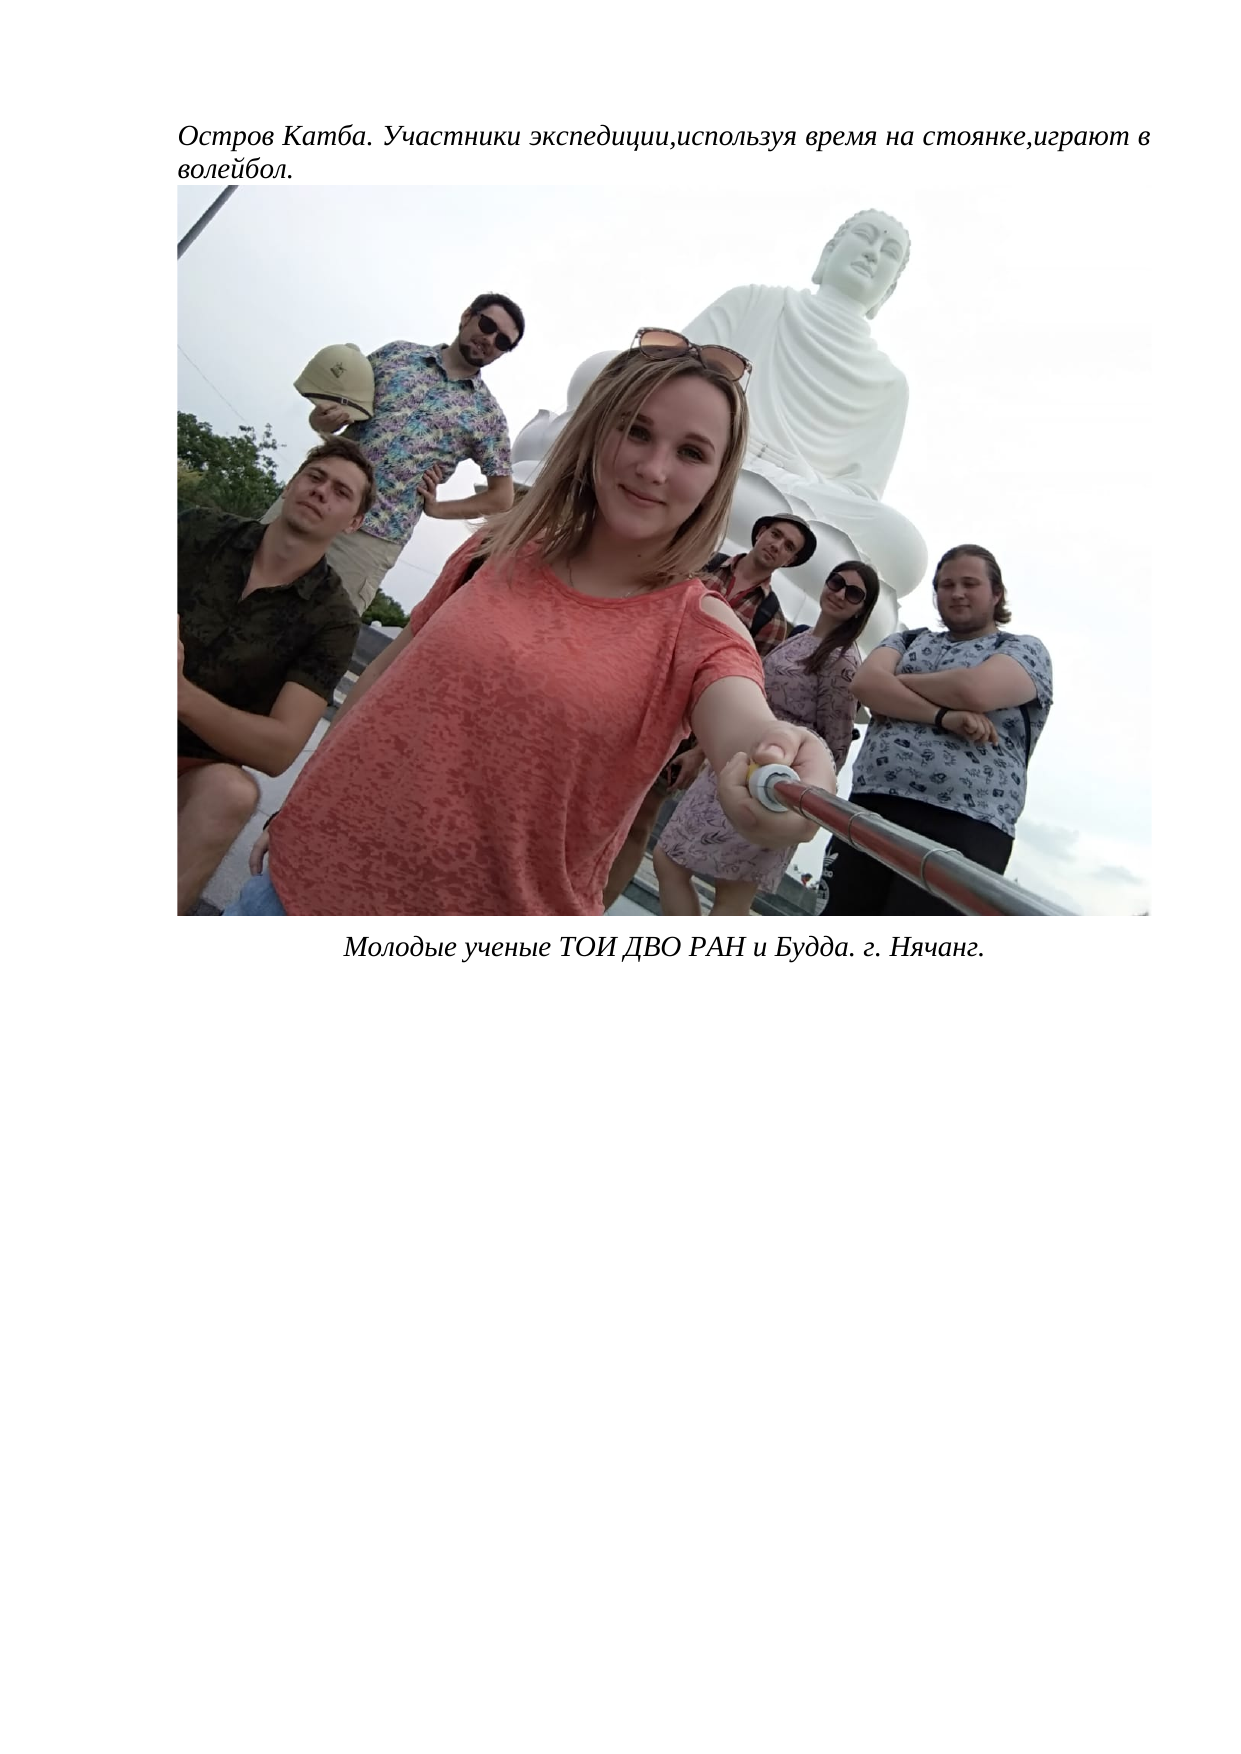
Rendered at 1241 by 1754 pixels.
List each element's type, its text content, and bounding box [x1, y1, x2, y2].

text Молодые ученые ТОИ ДВО РАН и Будда. г. Нячанг. [177, 929, 1152, 963]
picture [177, 185, 1152, 916]
text Остров Катба. Участники экспедиции,используя время на стоянке,играют в волейбол. [177, 118, 1152, 185]
